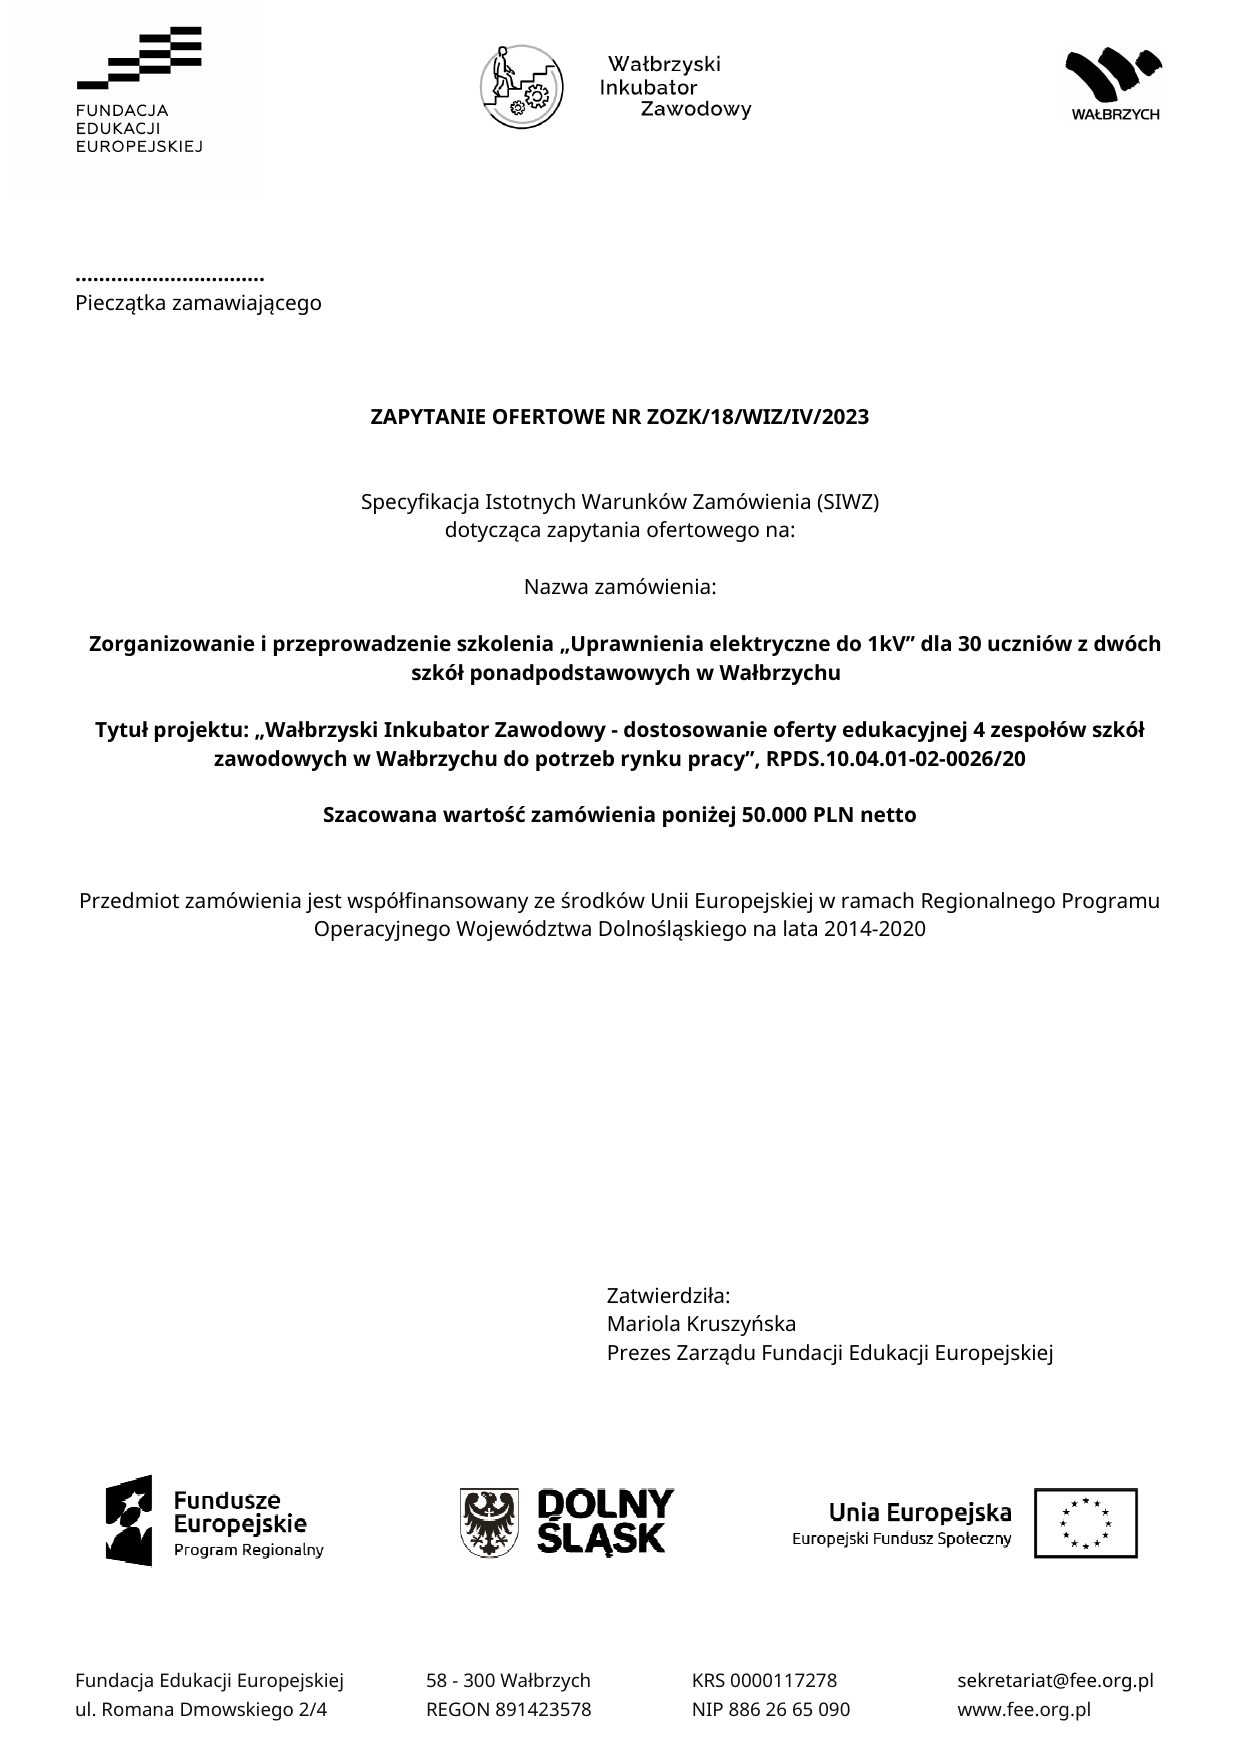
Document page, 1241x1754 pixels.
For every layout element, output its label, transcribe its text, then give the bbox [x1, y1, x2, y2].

text ………………………….. [75, 259, 1165, 288]
text Szacowana wartość zamówienia poniżej 50.000 PLN netto [75, 801, 1165, 829]
text Pieczątka zamawiającego [75, 288, 1165, 316]
text Tytuł projektu: „Wałbrzyski Inkubator Zawodowy - dostosowanie oferty edukacyjnej 4 zespołów szkół [75, 715, 1165, 744]
text Zatwierdziła: [607, 1281, 1165, 1309]
text Nazwa zamówienia: [75, 572, 1165, 601]
text Prezes Zarządu Fundacji Edukacji Europejskiej [607, 1338, 1165, 1366]
text Mariola Kruszyńska [607, 1309, 1165, 1338]
text dotycząca zapytania ofertowego na: [75, 516, 1165, 544]
picture [2, 1429, 1238, 1614]
text zawodowych w Wałbrzychu do potrzeb rynku pracy”, RPDS.10.04.01-02-0026/20 [75, 744, 1165, 772]
picture [440, 8, 797, 162]
text Przedmiot zamówienia jest współfinansowany ze środków Unii Europejskiej w ramach Regionalnego Programu Operacyjnego Województwa Dolnośląskiego na lata 2014-2020 [75, 886, 1165, 943]
text ZAPYTANIE OFERTOWE NR ZOZK/18/WIZ/IV/2023 [75, 402, 1165, 430]
picture [12, 0, 265, 198]
text Specyfikacja Istotnych Warunków Zamówienia (SIWZ) [75, 487, 1165, 516]
text Zorganizowanie i przeprowadzenie szkolenia „Uprawnienia elektryczne do 1kV” dla 30 uczniów z dwóch szkół ponadpodstawowych w Wałbrzychu [86, 629, 1165, 686]
picture [1062, 46, 1166, 122]
